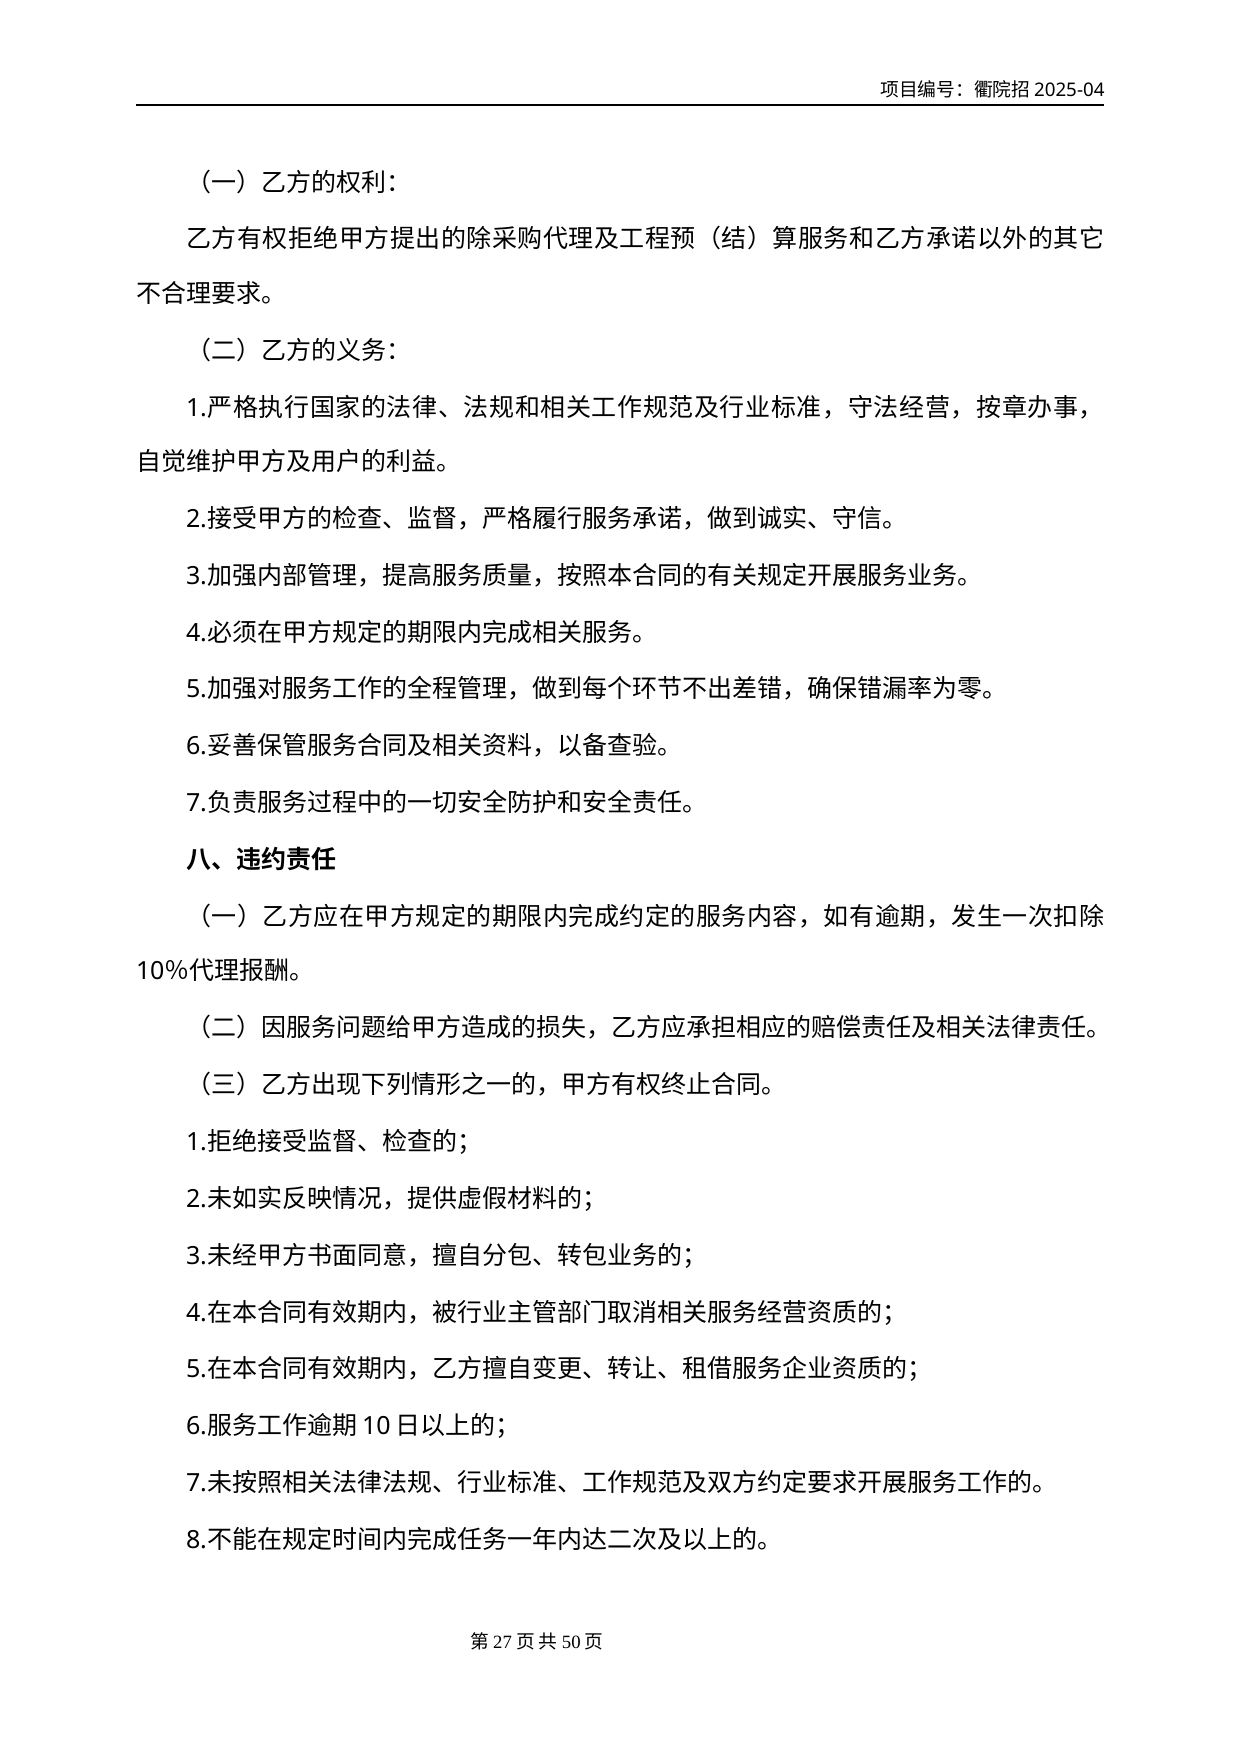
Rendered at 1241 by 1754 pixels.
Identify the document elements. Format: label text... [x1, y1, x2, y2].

text 6.妥善保管服务合同及相关资料，以备查验。 [136, 726, 1104, 762]
text 7.负责服务过程中的一切安全防护和安全责任。 [136, 783, 1104, 819]
text 乙方有权拒绝甲方提出的除采购代理及工程预（结）算服务和乙方承诺以外的其它不合理要求。 [136, 219, 1104, 309]
text 4.在本合同有效期内，被行业主管部门取消相关服务经营资质的； [136, 1292, 1104, 1328]
text 5.在本合同有效期内，乙方擅自变更、转让、租借服务企业资质的； [136, 1349, 1104, 1385]
text （二）乙方的义务： [136, 330, 1104, 366]
text 2.接受甲方的检查、监督，严格履行服务承诺，做到诚实、守信。 [136, 498, 1104, 534]
text 5.加强对服务工作的全程管理，做到每个环节不出差错，确保错漏率为零。 [136, 669, 1104, 705]
text 3.未经甲方书面同意，擅自分包、转包业务的； [136, 1235, 1104, 1271]
text 3.加强内部管理，提高服务质量，按照本合同的有关规定开展服务业务。 [136, 555, 1104, 591]
text 八、违约责任 [136, 839, 1104, 876]
text 6.服务工作逾期10日以上的； [136, 1406, 1104, 1442]
text 1.拒绝接受监督、检查的； [136, 1121, 1104, 1158]
text （二）因服务问题给甲方造成的损失，乙方应承担相应的赔偿责任及相关法律责任。 [136, 1008, 1104, 1044]
text 8.不能在规定时间内完成任务一年内达二次及以上的。 [136, 1519, 1104, 1556]
text 2.未如实反映情况，提供虚假材料的； [136, 1178, 1104, 1214]
text 1.严格执行国家的法律、法规和相关工作规范及行业标准，守法经营，按章办事，自觉维护甲方及用户的利益。 [136, 387, 1104, 478]
text 7.未按照相关法律法规、行业标准、工作规范及双方约定要求开展服务工作的。 [136, 1463, 1104, 1499]
text （一）乙方的权利： [136, 162, 1104, 198]
text （三）乙方出现下列情形之一的，甲方有权终止合同。 [136, 1064, 1104, 1101]
text （一）乙方应在甲方规定的期限内完成约定的服务内容，如有逾期，发生一次扣除10％代理报酬。 [136, 896, 1104, 987]
text 4.必须在甲方规定的期限内完成相关服务。 [136, 612, 1104, 648]
